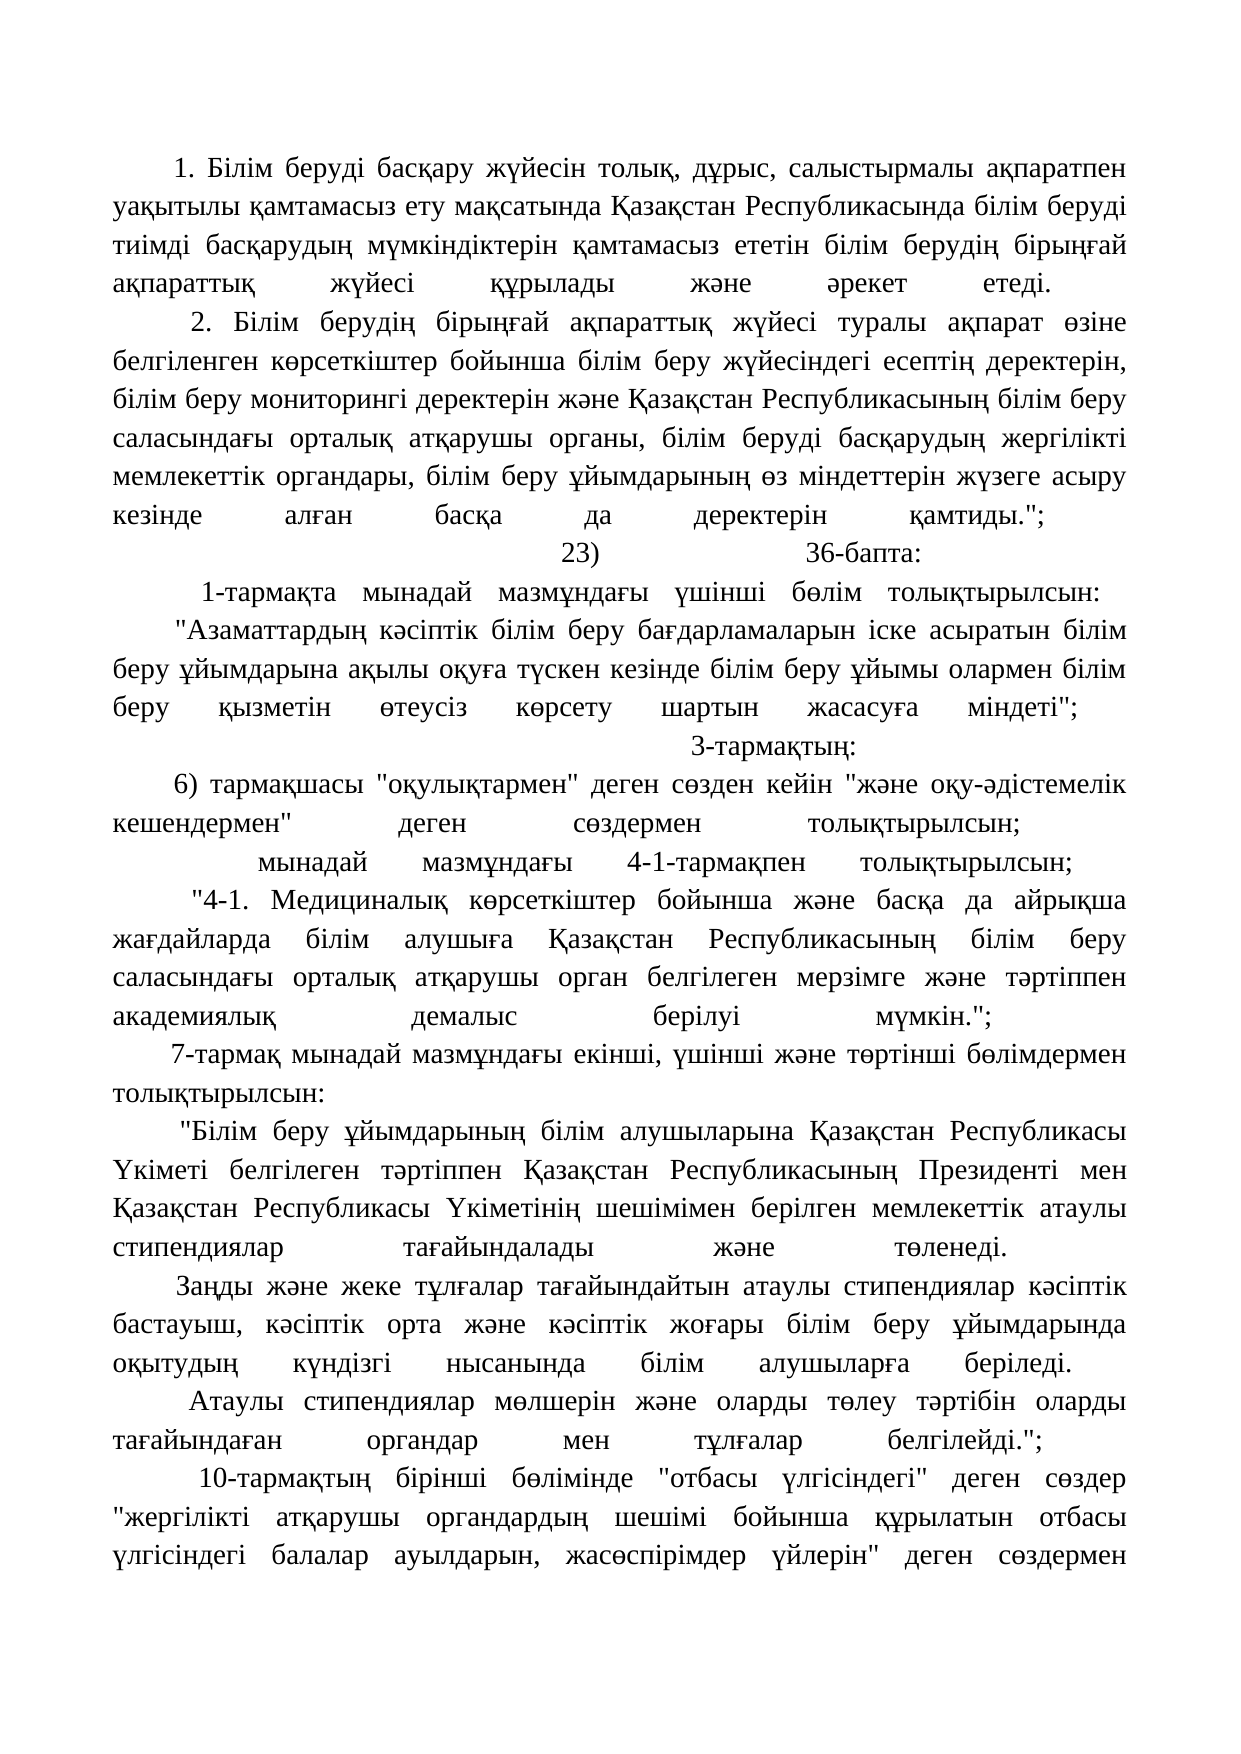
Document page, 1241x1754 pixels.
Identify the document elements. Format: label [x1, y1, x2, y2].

text [112, 150, 1128, 1571]
